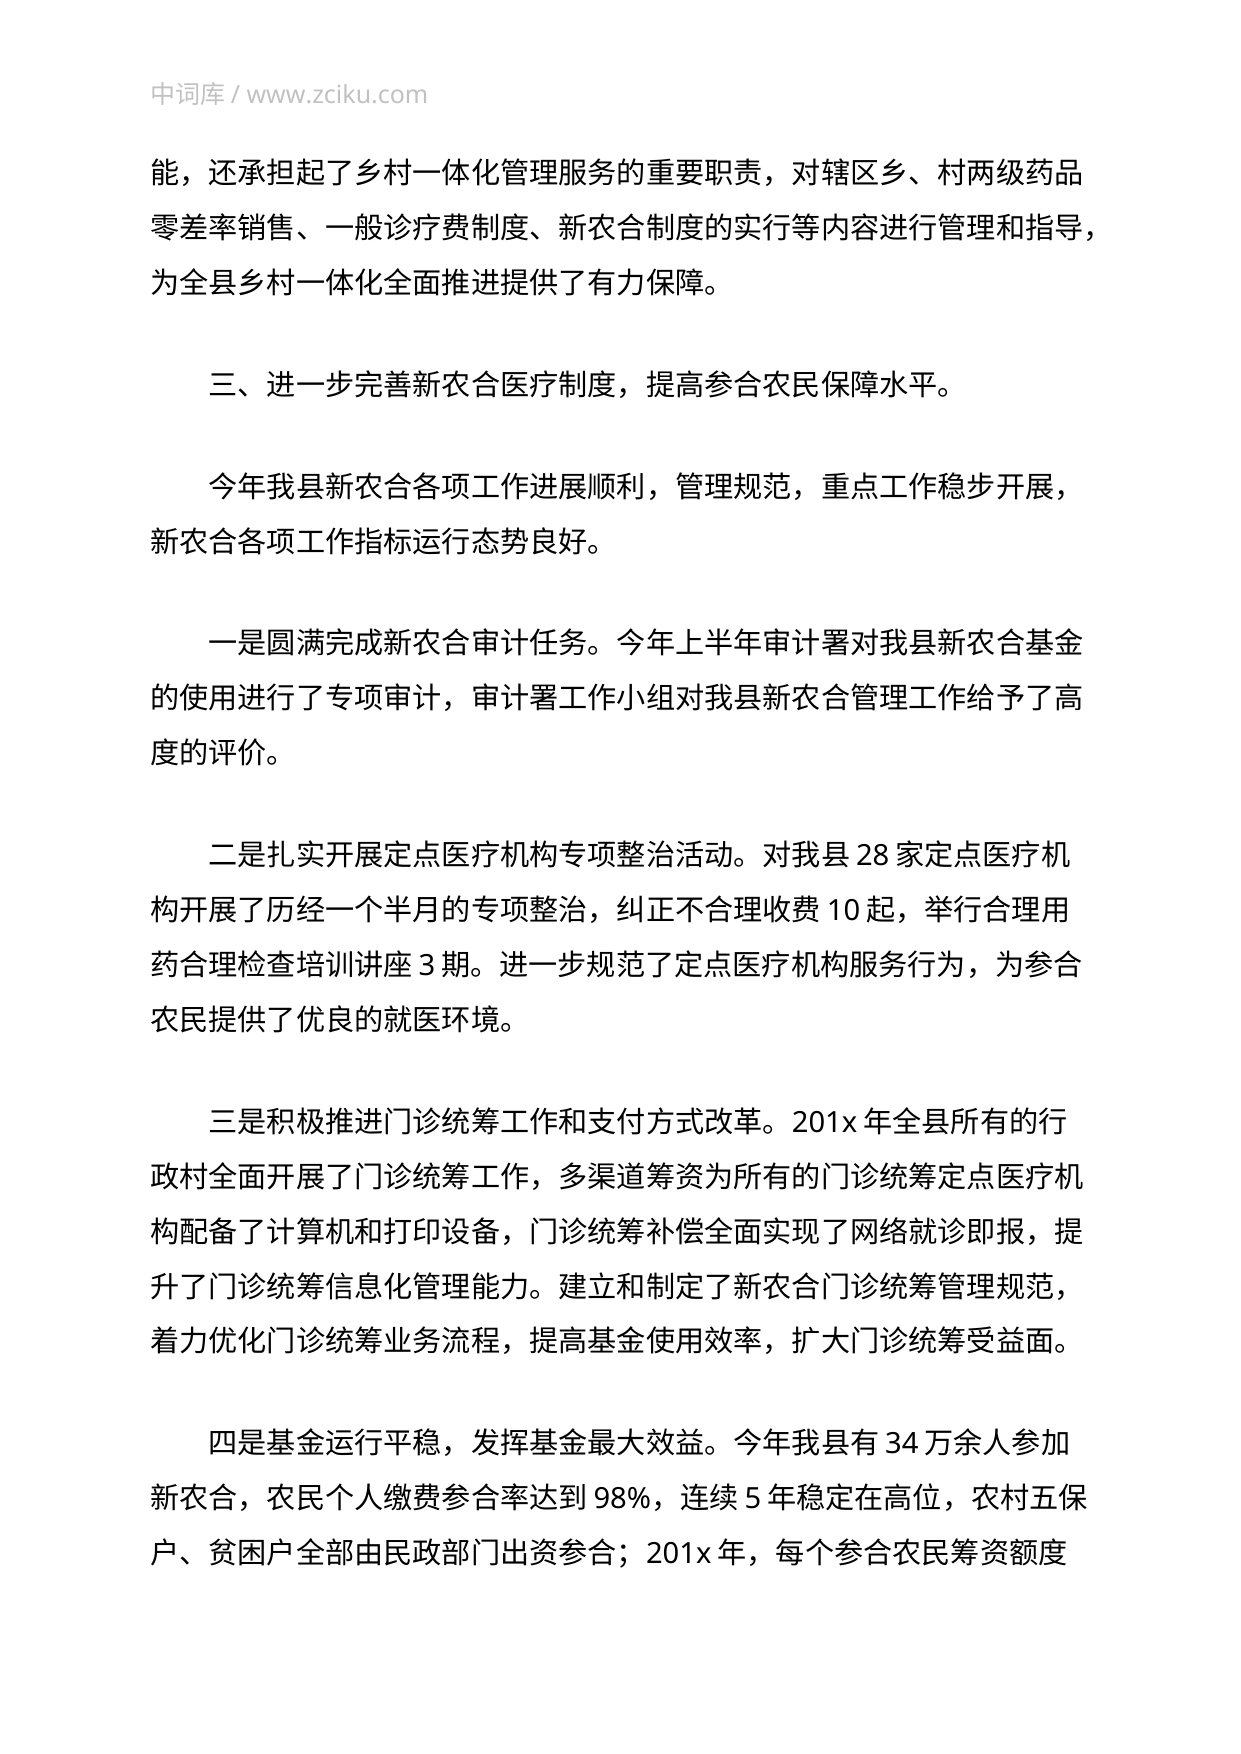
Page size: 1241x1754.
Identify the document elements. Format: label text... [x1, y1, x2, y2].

text 三是积极推进门诊统筹工作和支付方式改革。201x年全县所有的行政村全面开展了门诊统筹工作，多渠道筹资为所有的门诊统筹定点医疗机构配备了计算机和打印设备，门诊统筹补偿全面实现了网络就诊即报，提升了门诊统筹信息化管理能力。建立和制定了新农合门诊统筹管理规范，着力优化门诊统筹业务流程，提高基金使用效率，扩大门诊统筹受益面。 [150, 1098, 1090, 1360]
text 一是圆满完成新农合审计任务。今年上半年审计署对我县新农合基金的使用进行了专项审计，审计署工作小组对我县新农合管理工作给予了高度的评价。 [150, 620, 1090, 772]
text 今年我县新农合各项工作进展顺利，管理规范，重点工作稳步开展，新农合各项工作指标运行态势良好。 [150, 463, 1090, 561]
text 三、进一步完善新农合医疗制度，提高参合农民保障水平。 [150, 362, 1090, 404]
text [150, 1420, 1090, 1572]
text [150, 150, 1090, 302]
text 二是扎实开展定点医疗机构专项整治活动。对我县28家定点医疗机构开展了历经一个半月的专项整治，纠正不合理收费10起，举行合理用药合理检查培训讲座3期。进一步规范了定点医疗机构服务行为，为参合农民提供了优良的就医环境。 [150, 832, 1090, 1039]
